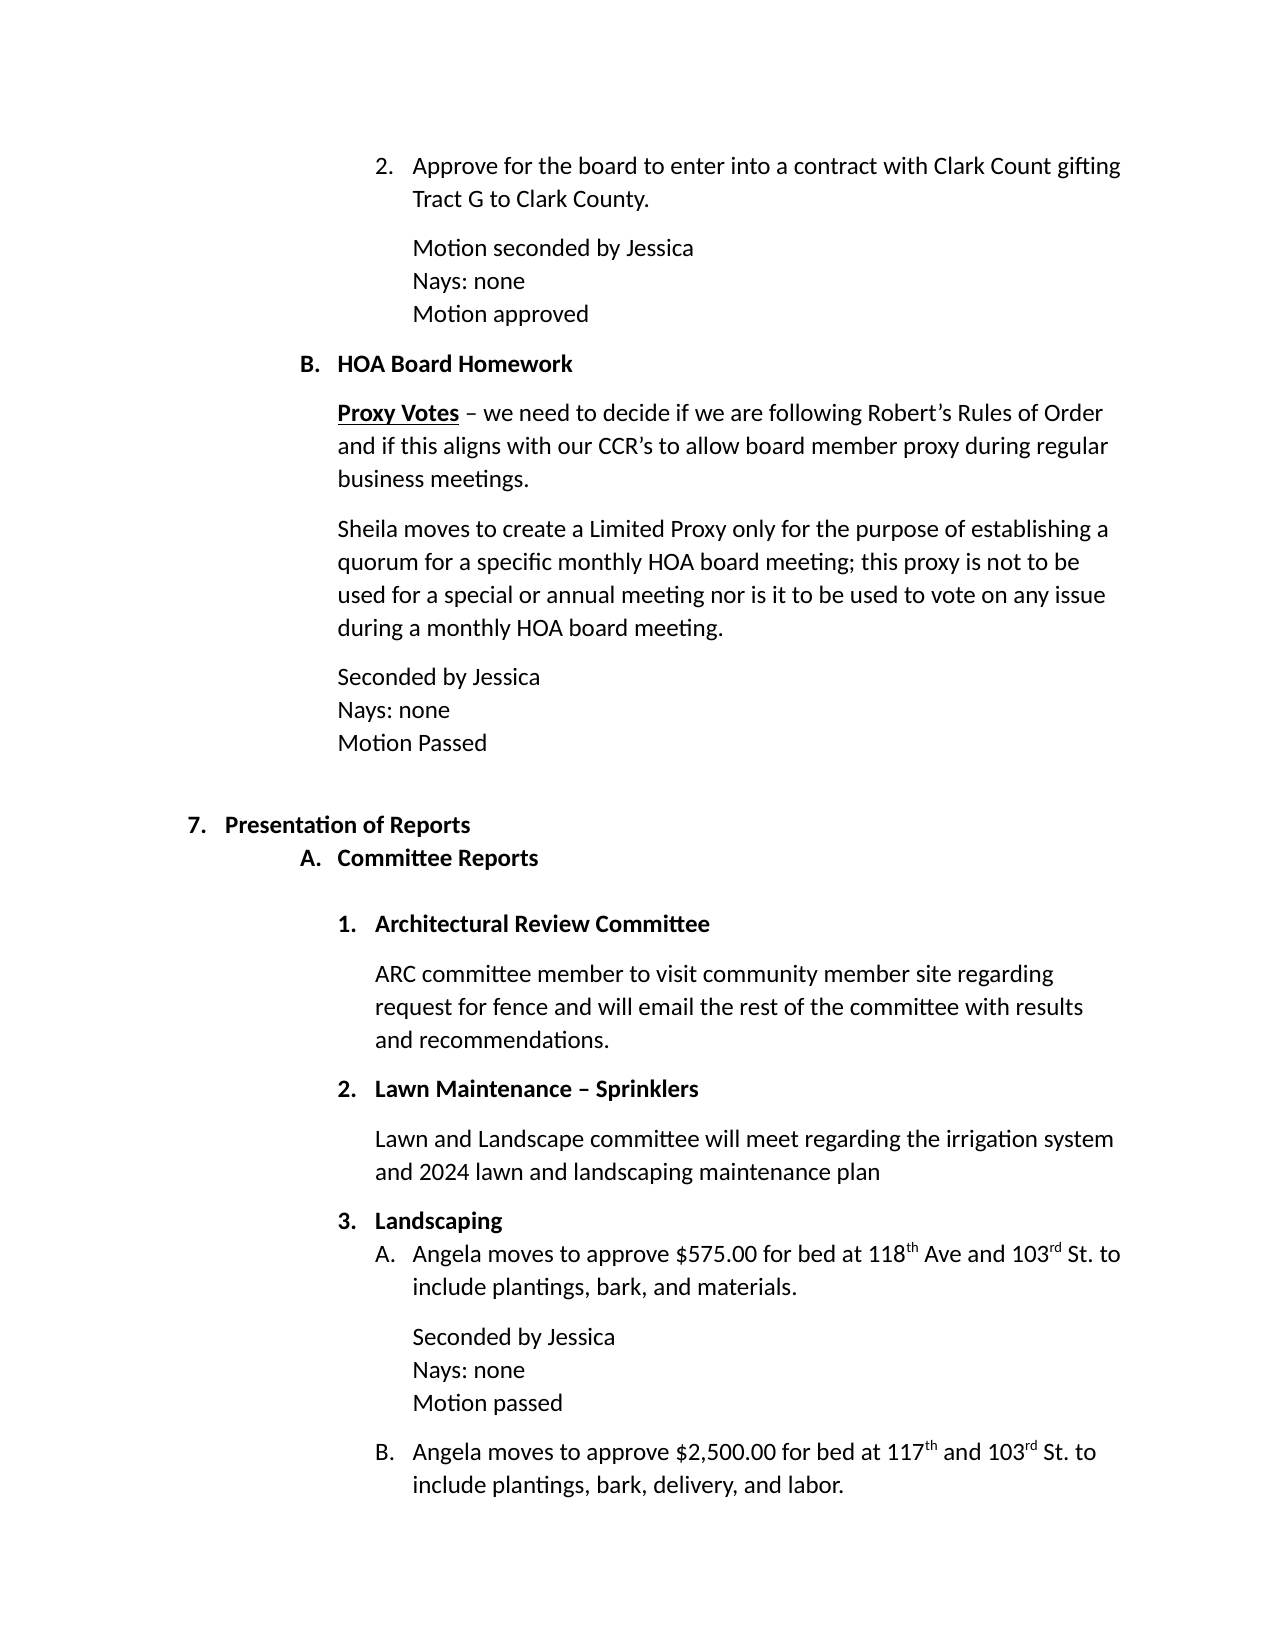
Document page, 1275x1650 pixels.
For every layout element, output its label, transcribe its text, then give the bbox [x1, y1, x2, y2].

list Presentation of Reports [187, 809, 1125, 840]
list Approve for the board to enter into a contract with Clark Count gifting Tract G to Clark County. [375, 150, 1125, 213]
text Seconded by Jessica Nays: none Motion Passed [337, 661, 1125, 758]
list Landscaping [337, 1205, 1125, 1236]
text Motion seconded by Jessica Nays: none Motion approved [412, 232, 1125, 329]
list Lawn Maintenance – Sprinklers [337, 1073, 1125, 1104]
list HOA Board Homework [300, 348, 1125, 378]
text Sheila moves to create a Limited Proxy only for the purpose of establishing a quorum for a specific monthly HOA board meeting; this proxy is not to be used for a special or annual meeting nor is it to be used to vote on any issue during a monthly HOA board meeting. [337, 513, 1125, 642]
text Seconded by Jessica Nays: none Motion passed [412, 1321, 1125, 1417]
text ARC committee member to visit community member site regarding request for fence and will email the rest of the committee with results and recommendations. [375, 958, 1125, 1054]
list Angela moves to approve $575.00 for bed at 118th Ave and 103rd St. to include plantings, bark, and materials. [375, 1238, 1125, 1302]
text Lawn and Landscape committee will meet regarding the irrigation system and 2024 lawn and landscaping maintenance plan [375, 1123, 1125, 1186]
list Architectural Review Committee [337, 908, 1125, 939]
list Committee Reports [300, 842, 1125, 873]
list Angela moves to approve $2,500.00 for bed at 117th and 103rd St. to include plantings, bark, delivery, and labor. [375, 1436, 1125, 1500]
text Proxy Votes – we need to decide if we are following Robert’s Rules of Order and if this aligns with our CCR’s to allow board member proxy during regular business meetings. [337, 397, 1125, 494]
